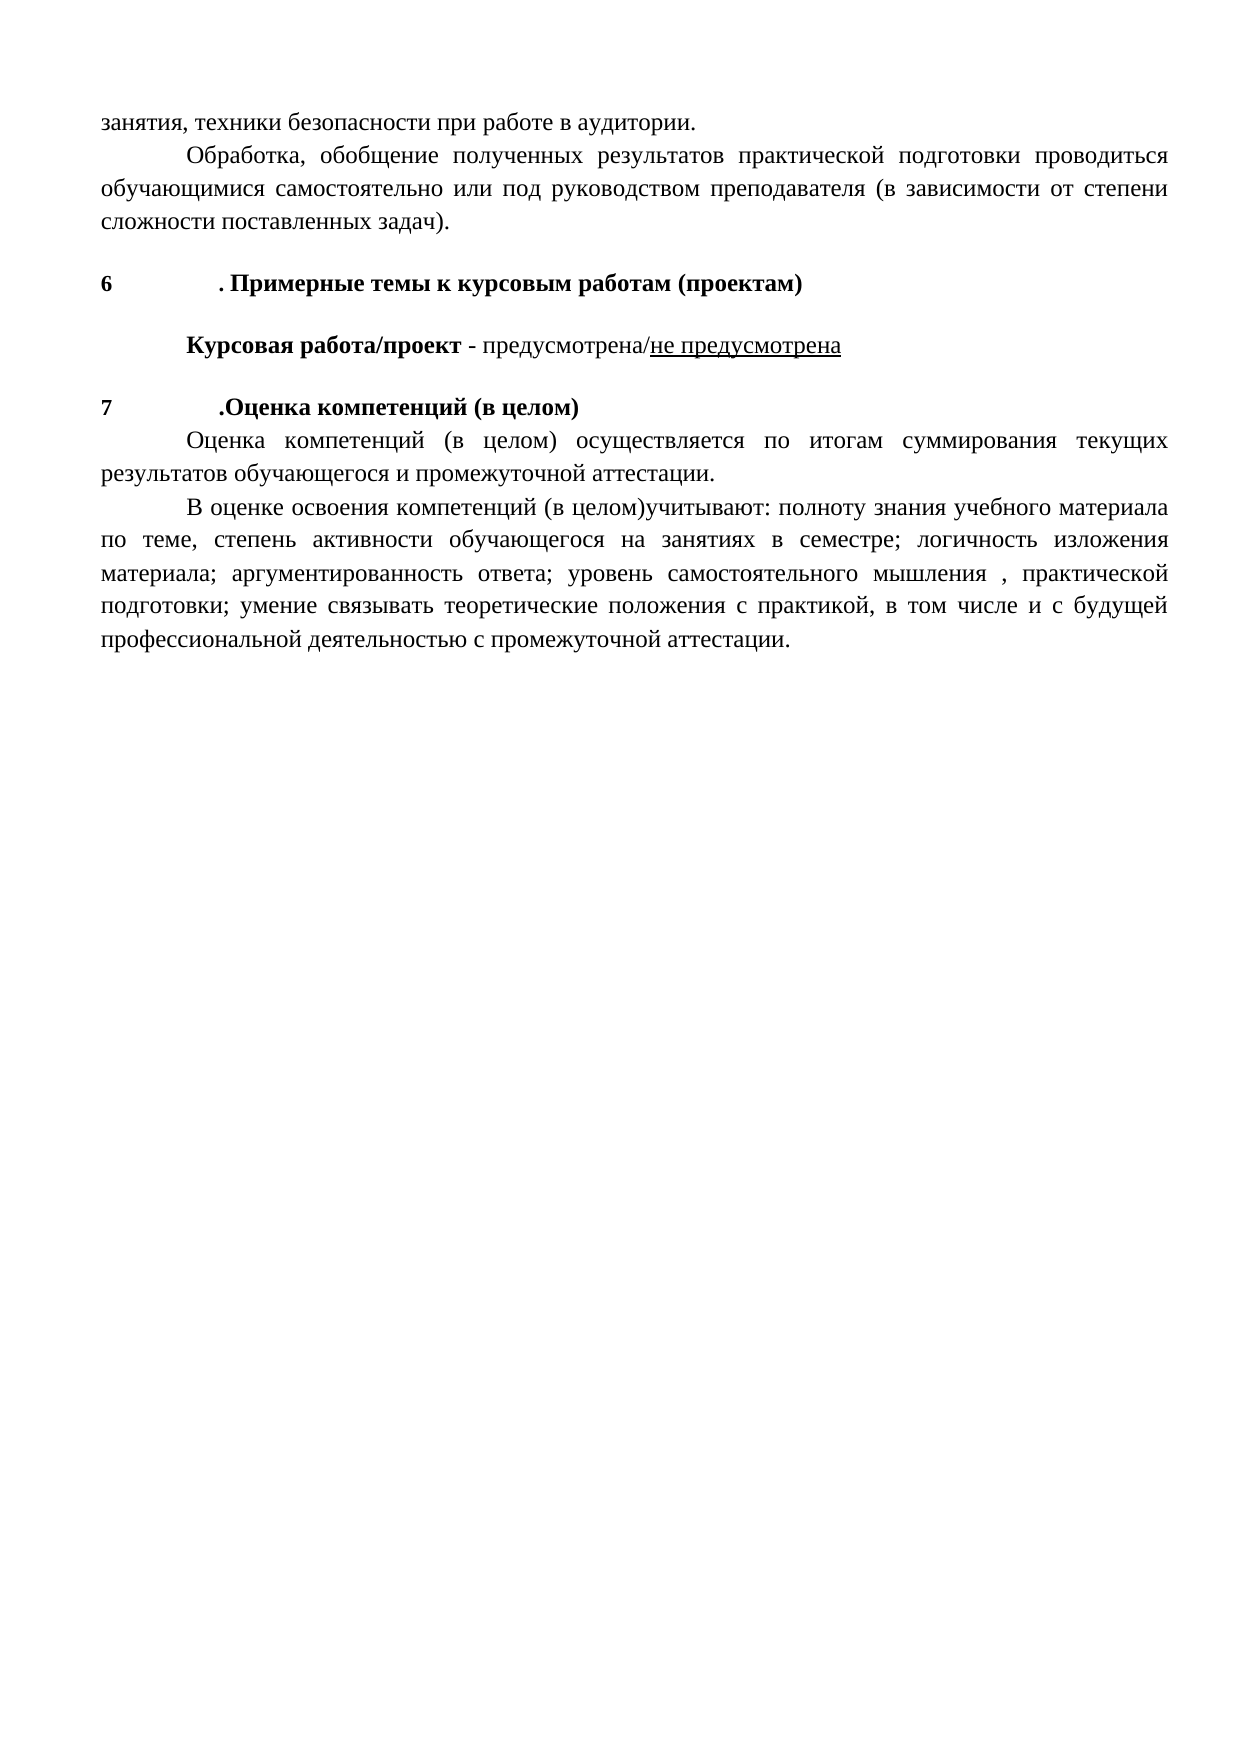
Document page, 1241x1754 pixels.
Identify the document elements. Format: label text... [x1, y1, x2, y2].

list .Оценка компетенций (в целом) [101, 392, 1169, 421]
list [101, 107, 1169, 136]
list . Примерные темы к курсовым работам (проектам) [101, 268, 1169, 297]
text Оценка компетенций (в целом) осуществляется по итогам суммирования текущих результатов обучающегося и промежуточной аттестации. [101, 426, 1169, 487]
text Курсовая работа/проект - предусмотрена/не предусмотрена [101, 330, 1169, 359]
text Обработка, обобщение полученных результатов практической подготовки проводиться обучающимися самостоятельно или под руководством преподавателя (в зависимости от степени сложности поставленных задач). [101, 140, 1169, 235]
text В оценке освоения компетенций (в целом)учитывают: полноту знания учебного материала по теме, степень активности обучающегося на занятиях в семестре; логичность изложения материала; аргументированность ответа; уровень самостоятельного мышления , практической подготовки; умение связывать теоретические положения с практикой, в том числе и с будущей профессиональной деятельностью с промежуточной аттестации. [101, 492, 1169, 652]
